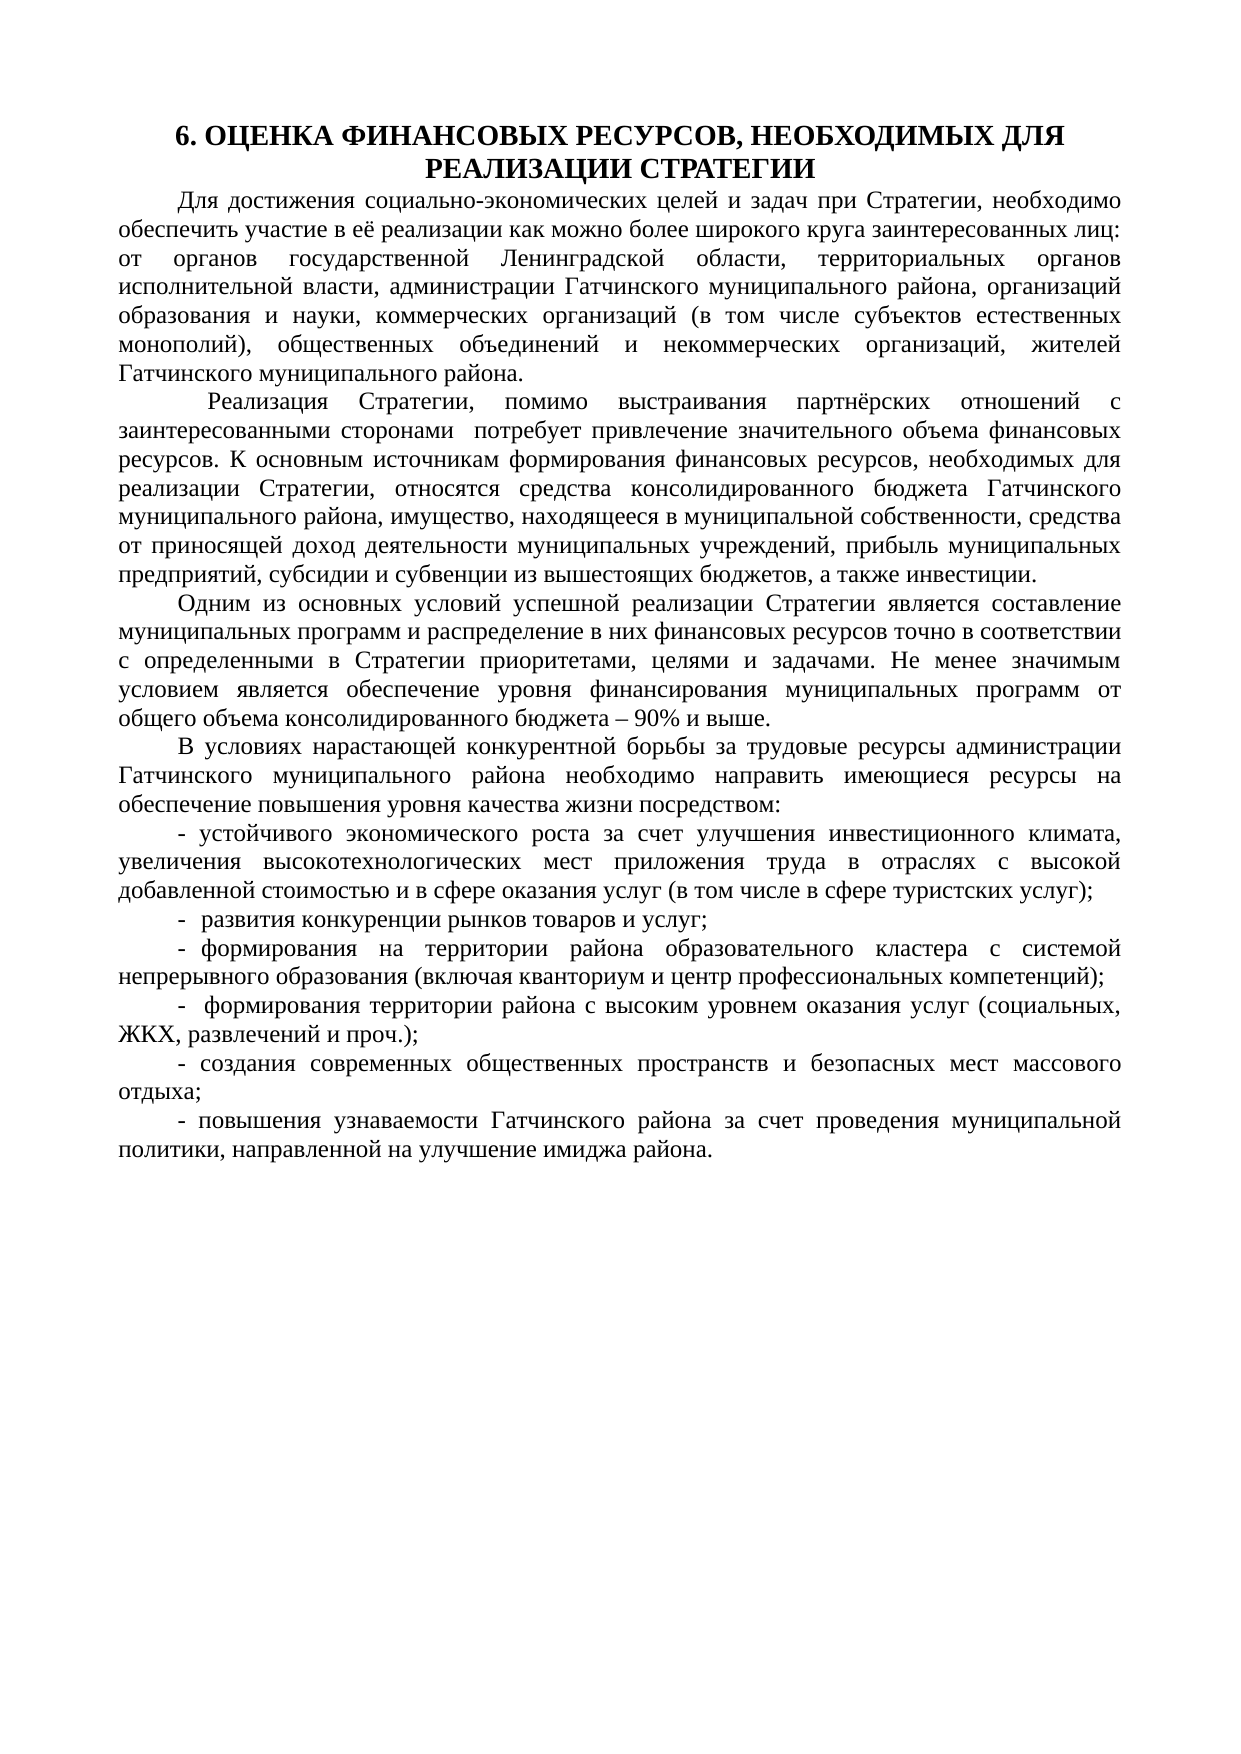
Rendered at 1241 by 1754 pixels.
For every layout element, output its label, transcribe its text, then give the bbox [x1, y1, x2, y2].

text Одним из основных условий успешной реализации Стратегии является составление муниципальных программ и распределение в них финансовых ресурсов точно в соответствии с определенными в Стратегии приоритетами, целями и задачами. Не менее значимым условием является обеспечение уровня финансирования муниципальных программ от общего объема консолидированного бюджета – 90% и выше. [118, 588, 1122, 731]
text - развития конкуренции рынков товаров и услуг; [118, 904, 1122, 933]
text В условиях нарастающей конкурентной борьбы за трудовые ресурсы администрации Гатчинского муниципального района необходимо направить имеющиеся ресурсы на обеспечение повышения уровня качества жизни посредством: [118, 731, 1122, 818]
text Реализация Стратегии, помимо выстраивания партнёрских отношений с заинтересованными сторонами потребует привлечение значительного объема финансовых ресурсов. К основным источникам формирования финансовых ресурсов, необходимых для реализации Стратегии, относятся средства консолидированного бюджета Гатчинского муниципального района, имущество, находящееся в муниципальной собственности, средства от приносящей доход деятельности муниципальных учреждений, прибыль муниципальных предприятий, субсидии и субвенции из вышестоящих бюджетов, а также инвестиции. [118, 386, 1122, 588]
text - формирования на территории района образовательного кластера с системой непрерывного образования (включая кванториум и центр профессиональных компетенций); [118, 933, 1122, 990]
subtitle 6. Оценка финансовых ресурсов, необходимых для реализации Стратегии [118, 118, 1122, 185]
text - устойчивого экономического роста за счет улучшения инвестиционного климата, увеличения высокотехнологических мест приложения труда в отраслях с высокой добавленной стоимостью и в сфере оказания услуг (в том числе в сфере туристских услуг); [118, 818, 1122, 904]
text - формирования территории района с высоким уровнем оказания услуг (социальных, ЖКХ, развлечений и проч.); [118, 990, 1122, 1048]
text Для достижения социально-экономических целей и задач при Стратегии, необходимо обеспечить участие в её реализации как можно более широкого круга заинтересованных лиц: от органов государственной Ленинградской области, территориальных органов исполнительной власти, администрации Гатчинского муниципального района, организаций образования и науки, коммерческих организаций (в том числе субъектов естественных монополий), общественных объединений и некоммерческих организаций, жителей Гатчинского муниципального района. [118, 185, 1122, 386]
text - повышения узнаваемости Гатчинского района за счет проведения муниципальной политики, направленной на улучшение имиджа района. [118, 1105, 1122, 1163]
text - создания современных общественных пространств и безопасных мест массового отдыха; [118, 1048, 1122, 1105]
